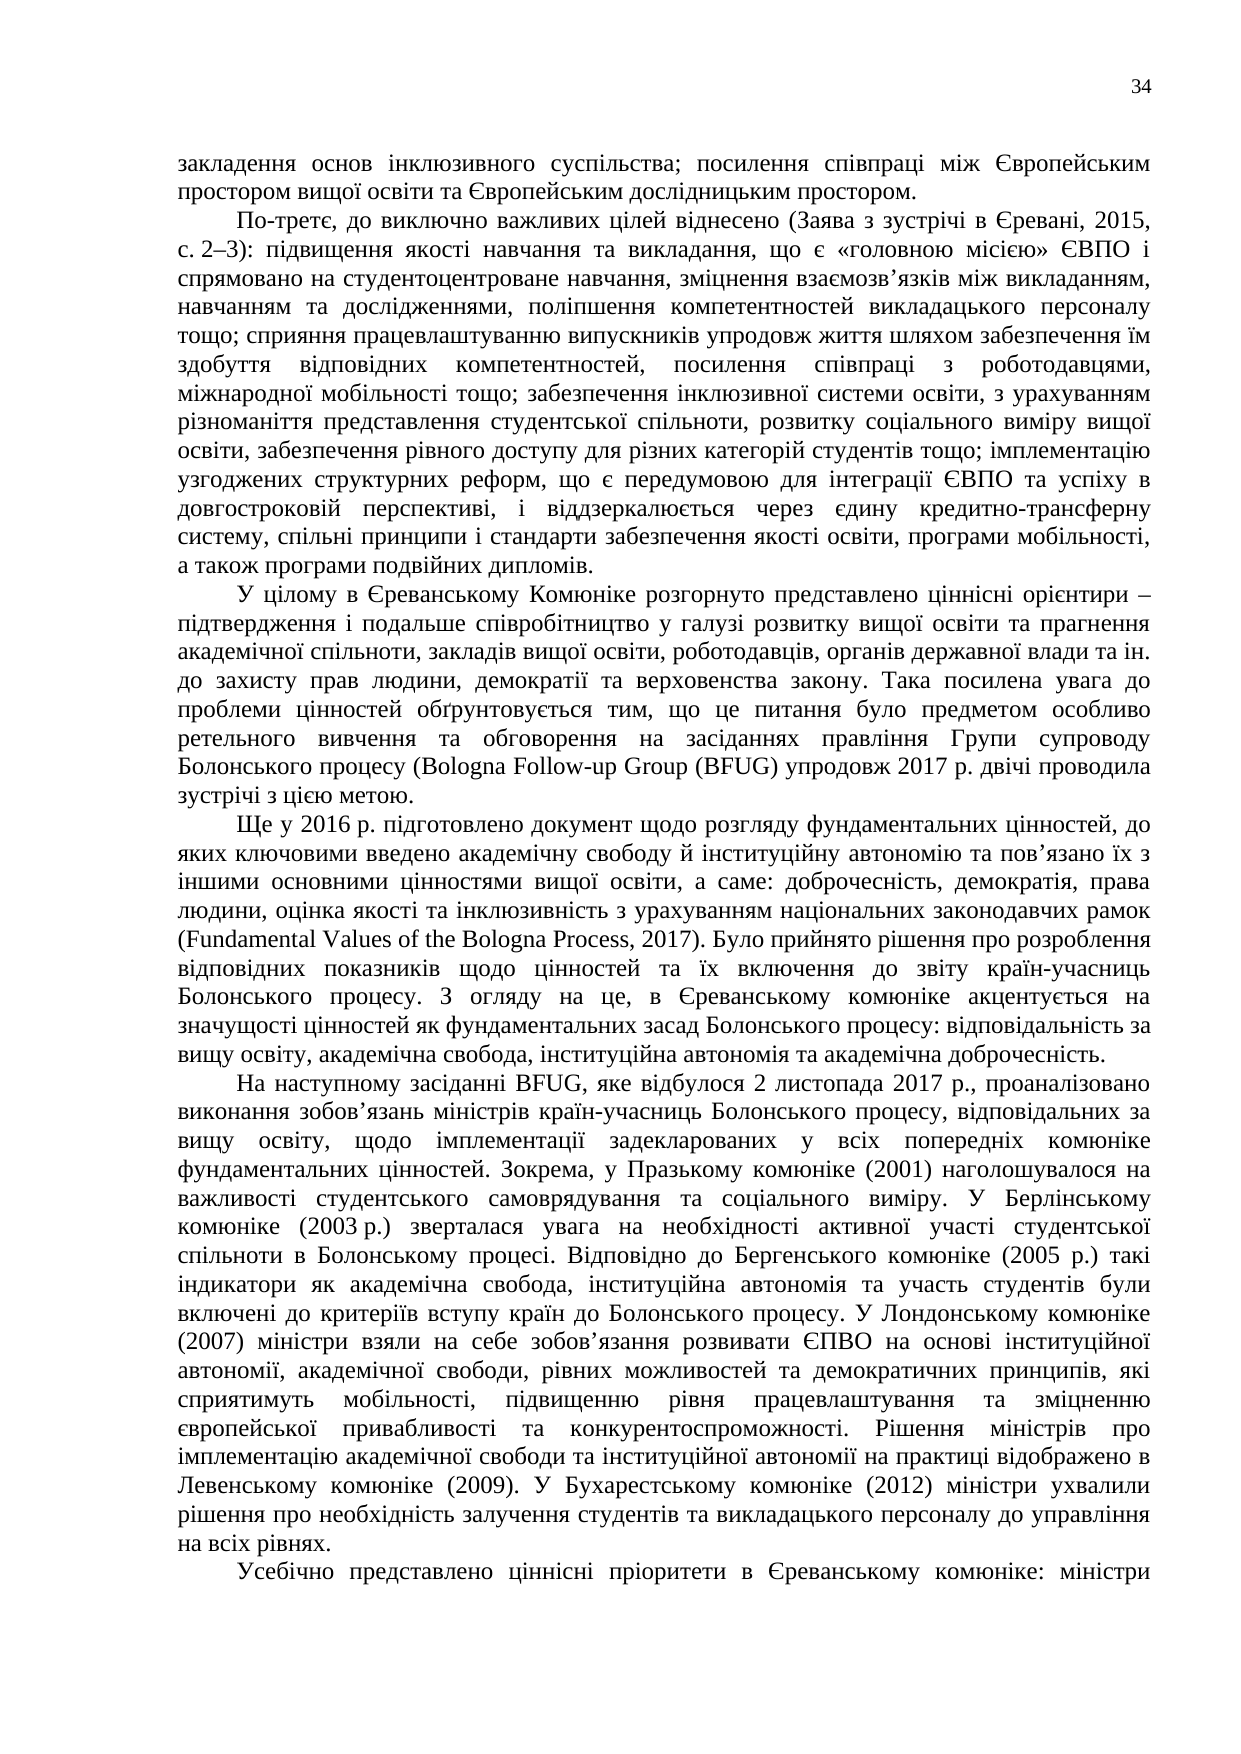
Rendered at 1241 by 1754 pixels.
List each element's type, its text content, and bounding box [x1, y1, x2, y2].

text По-третє, до виключно важливих цілей віднесено (Заява з зустрічі в Єревані, 2015, с. 2–3): підвищення якості навчання та викладання, що є «головною місією» ЄВПО і спрямовано на студентоцентроване навчання, зміцнення взаємозв’язків між викладанням, навчанням та дослідженнями, поліпшення компетентностей викладацького персоналу тощо; сприяння працевлаштуванню випускників упродовж життя шляхом забезпечення їм здобуття відповідних компетентностей, посилення співпраці з роботодавцями, міжнародної мобільності тощо; забезпечення інклюзивної системи освіти, з урахуванням різноманіття представлення студентської спільноти, розвитку соціального виміру вищої освіти, забезпечення рівного доступу для різних категорій студентів тощо; імплементацію узгоджених структурних реформ, що є передумовою для інтеграції ЄВПО та успіху в довгостроковій перспективі, і віддзеркалюється через єдину кредитно-трансферну систему, спільні принципи і стандарти забезпечення якості освіти, програми мобільності, а також програми подвійних дипломів. [177, 205, 1152, 579]
text У цілому в Єреванському Комюніке розгорнуто представлено ціннісні орієнтири – підтвердження і подальше співробітництво у галузі розвитку вищої освіти та прагнення академічної спільноти, закладів вищої освіти, роботодавців, органів державної влади та ін. до захисту прав людини, демократії та верховенства закону. Така посилена увага до проблеми цінностей обґрунтовується тим, що це питання було предметом особливо ретельного вивчення та обговорення на засіданнях правління Групи супроводу Болонського процесу (Bologna Follow-up Group (BFUG) упродовж 2017 р. двічі проводила зустрічі з цією метою. [177, 579, 1152, 809]
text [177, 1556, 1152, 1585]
text Ще у 2016 р. підготовлено документ щодо розгляду фундаментальних цінностей, до яких ключовими введено академічну свободу й інституційну автономію та пов’язано їх з іншими основними цінностями вищої освіти, а саме: доброчесність, демократія, права людини, оцінка якості та інклюзивність з урахуванням національних законодавчих рамок (Fundamental Values of the Bologna Process, 2017). Було прийнято рішення про розроблення відповідних показників щодо цінностей та їх включення до звіту країн-учасниць Болонського процесу. З огляду на це, в Єреванському комюніке акцентується на значущості цінностей як фундаментальних засад Болонського процесу: відповідальність за вищу освіту, академічна свобода, інституційна автономія та академічна доброчесність. [177, 809, 1152, 1068]
text На наступному засіданні BFUG, яке відбулося 2 листопада 2017 р., проаналізовано виконання зобов’язань міністрів країн-учасниць Болонського процесу, відповідальних за вищу освіту, щодо імплементації задекларованих у всіх попередніх комюніке фундаментальних цінностей. Зокрема, у Празькому комюніке (2001) наголошувалося на важливості студентського самоврядування та соціального виміру. У Берлінському комюніке (2003 р.) зверталася увага на необхідності активної участі студентської спільноти в Болонському процесі. Відповідно до Бергенського комюніке (2005 р.) такі індикатори як академічна свобода, інституційна автономія та участь студентів були включені до критеріїв вступу країн до Болонського процесу. У Лондонському комюніке (2007) міністри взяли на себе зобов’язання розвивати ЄПВО на основі інституційної автономії, академічної свободи, рівних можливостей та демократичних принципів, які сприятимуть мобільності, підвищенню рівня працевлаштування та зміцненню європейської привабливості та конкурентоспроможності. Рішення міністрів про імплементацію академічної свободи та інституційної автономії на практиці відображено в Левенському комюніке (2009). У Бухарестському комюніке (2012) міністри ухвалили рішення про необхідність залучення студентів та викладацького персоналу до управління на всіх рівнях. [177, 1068, 1152, 1556]
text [177, 148, 1152, 205]
